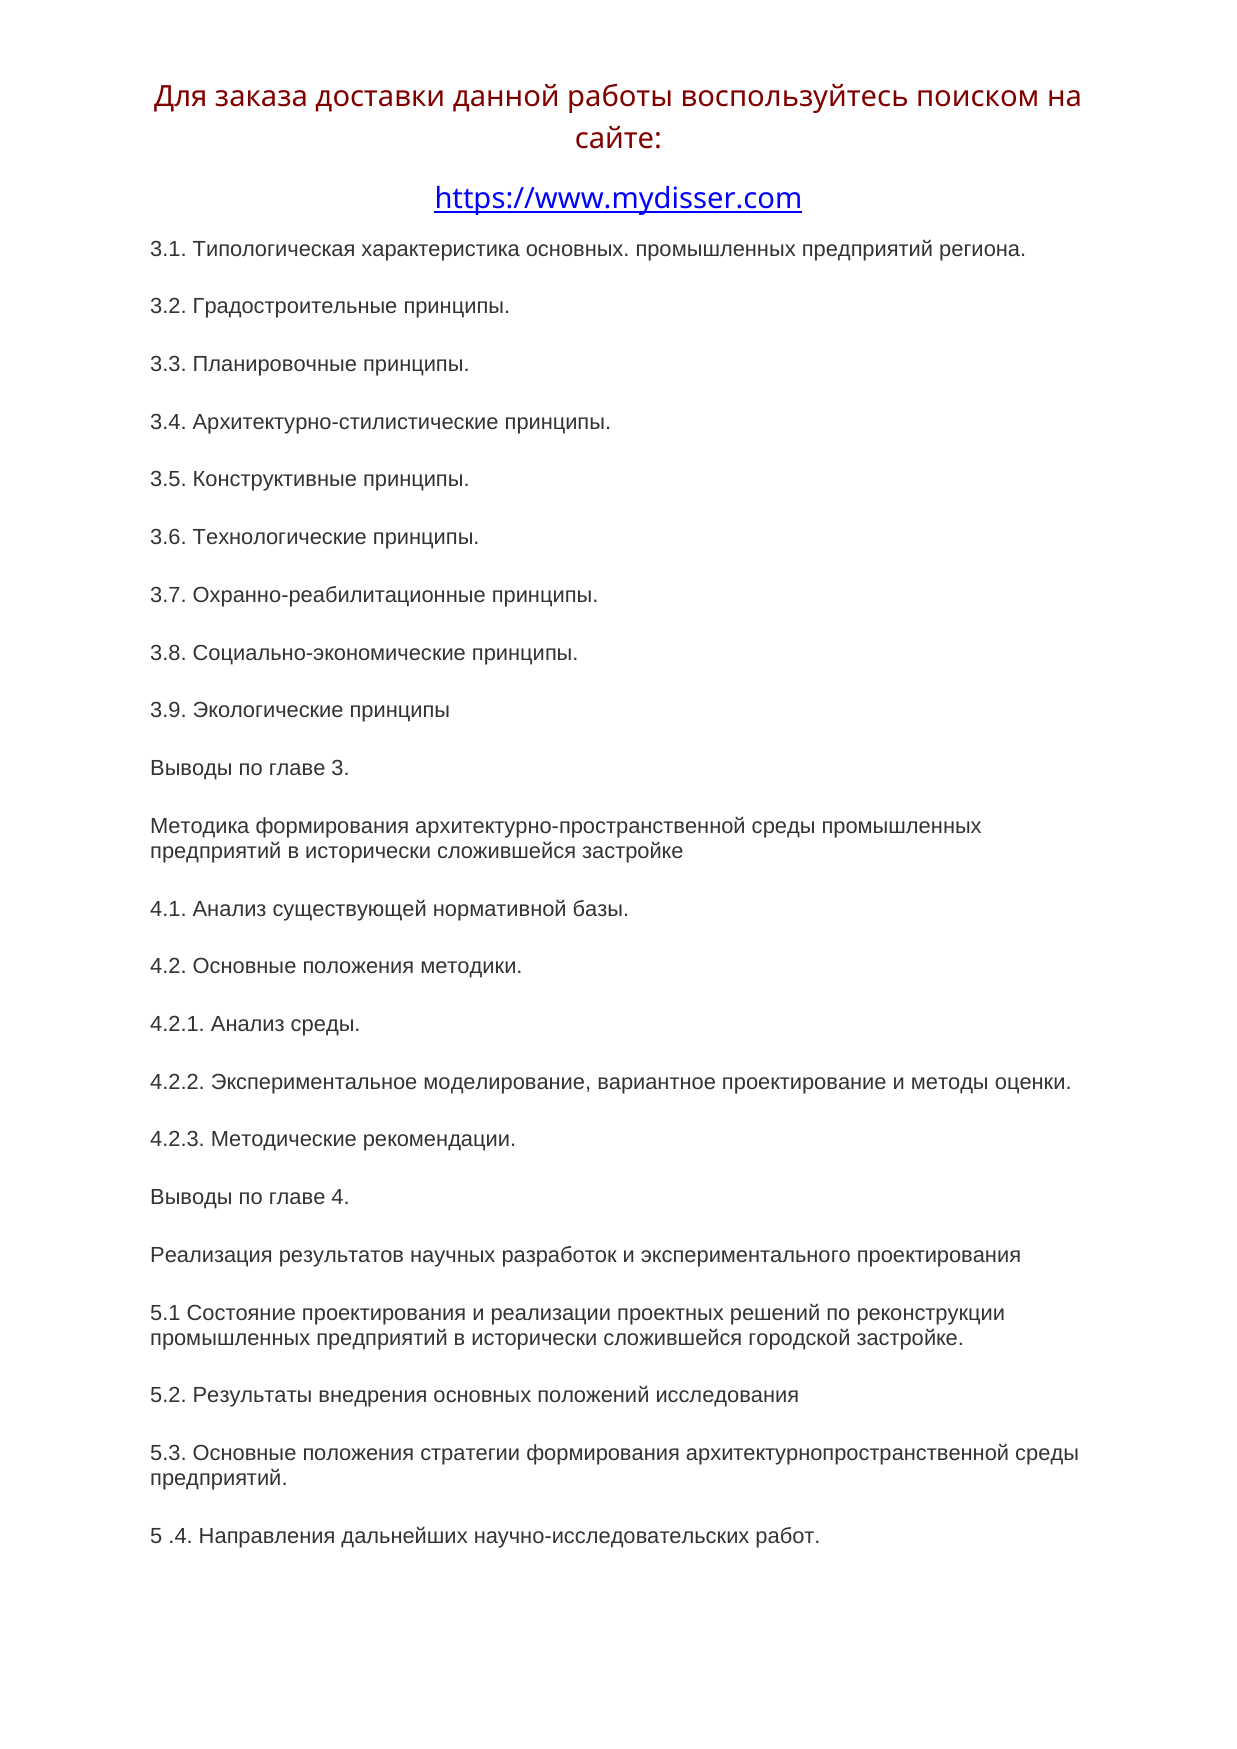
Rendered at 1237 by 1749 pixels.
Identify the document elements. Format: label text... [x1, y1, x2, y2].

text 5.1 Состояние проектирования и реализации проектных решений по реконструкции промышленных предприятий в исторически сложившейся городской застройке. [150, 1299, 1086, 1350]
text Выводы по главе 4. [150, 1184, 1086, 1209]
text 3.1. Типологическая характеристика основных. промышленных предприятий региона. [150, 236, 1086, 261]
text 5.3. Основные положения стратегии формирования архитектурнопространственной среды предприятий. [150, 1440, 1086, 1491]
text 3.9. Экологические принципы [150, 697, 1086, 722]
text 4.1. Анализ существующей нормативной базы. [150, 896, 1086, 921]
text 3.8. Социально-экономические принципы. [150, 639, 1086, 665]
text 4.2. Основные положения методики. [150, 953, 1086, 978]
text 5 .4. Направления дальнейших научно-исследовательских работ. [150, 1523, 1086, 1548]
text 3.3. Планировочные принципы. [150, 351, 1086, 376]
text 3.2. Градостроительные принципы. [150, 293, 1086, 318]
text 3.4. Архитектурно-стилистические принципы. [150, 409, 1086, 434]
text Методика формирования архитектурно-пространственной среды промышленных предприятий в исторически сложившейся застройке [150, 813, 1086, 863]
text Реализация результатов научных разработок и экспериментального проектирования [150, 1242, 1086, 1267]
text 4.2.2. Экспериментальное моделирование, вариантное проектирование и методы оценки. [150, 1069, 1086, 1094]
text 3.5. Конструктивные принципы. [150, 466, 1086, 492]
text 3.7. Охранно-реабилитационные принципы. [150, 582, 1086, 607]
text 5.2. Результаты внедрения основных положений исследования [150, 1382, 1086, 1408]
text 4.2.1. Анализ среды. [150, 1011, 1086, 1036]
text 3.6. Технологические принципы. [150, 524, 1086, 549]
text Выводы по главе 3. [150, 755, 1086, 780]
text 4.2.3. Методические рекомендации. [150, 1126, 1086, 1152]
